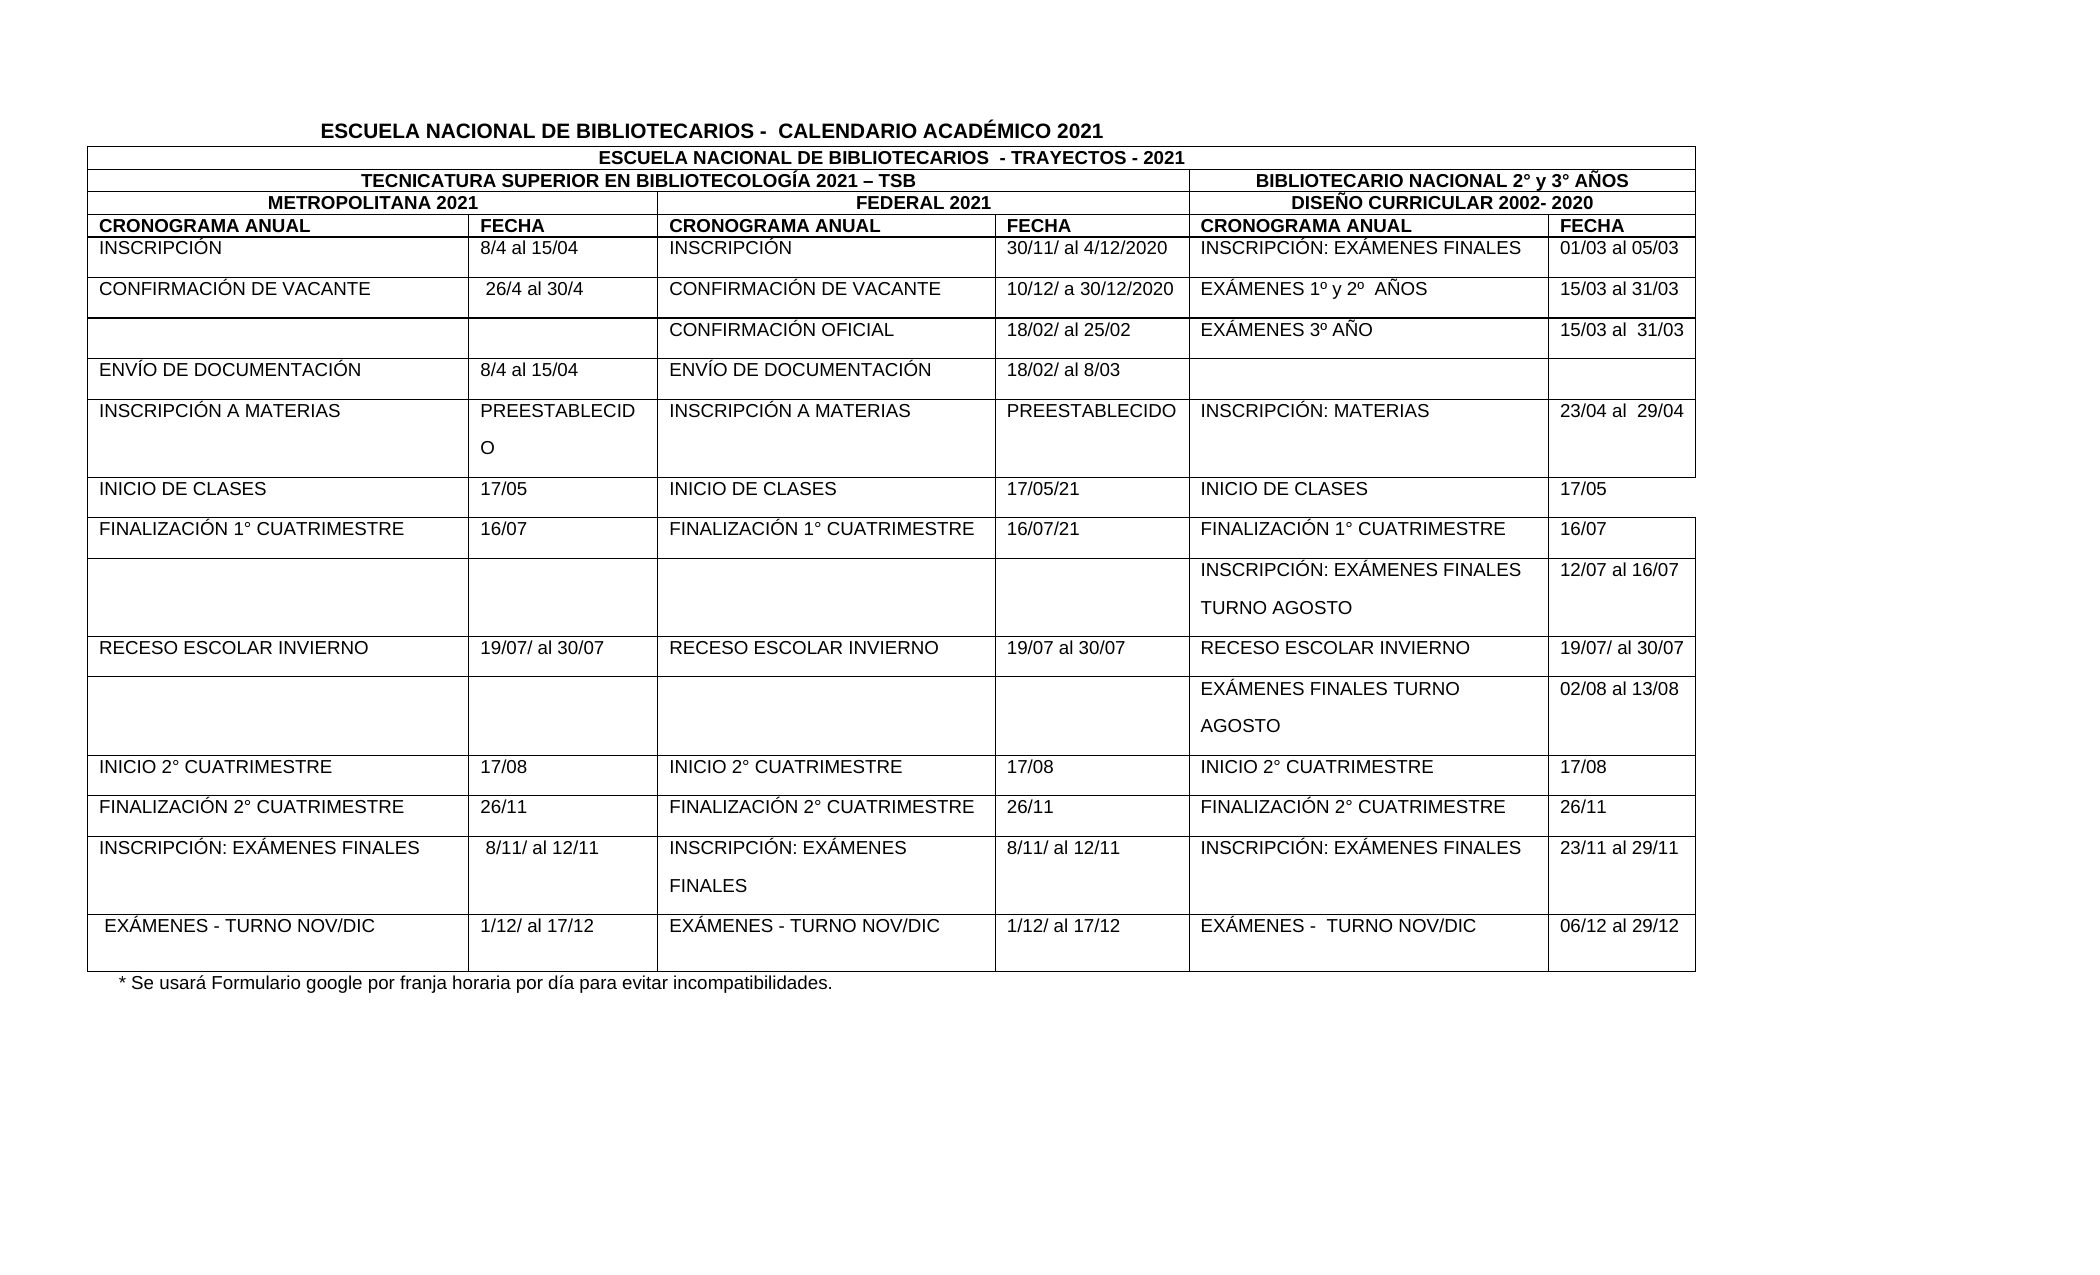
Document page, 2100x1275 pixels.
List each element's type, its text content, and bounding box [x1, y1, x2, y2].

table_cell METROPOLITANA 2021 [88, 192, 657, 214]
table_cell INICIO 2° CUATRIMESTRE [1190, 756, 1548, 795]
table_cell 17/08 [996, 756, 1189, 795]
table_cell RECESO ESCOLAR INVIERNO [88, 637, 468, 676]
table_cell INICIO 2° CUATRIMESTRE [658, 756, 995, 795]
table_cell [658, 559, 995, 636]
table_cell EXÁMENES 3º AÑO [1190, 319, 1548, 358]
table_cell FINALIZACIÓN 1° CUATRIMESTRE [88, 518, 468, 558]
table_cell 12/07 al 16/07 [1549, 559, 1695, 636]
table_cell [996, 559, 1189, 636]
table_cell 17/05 [469, 478, 657, 517]
table_cell EXÁMENES - TURNO NOV/DIC [88, 915, 468, 971]
table_cell INSCRIPCIÓN: EXÁMENES FINALES [658, 837, 995, 914]
table_cell 17/08 [469, 756, 657, 795]
table_cell [469, 319, 657, 358]
table_cell INSCRIPCIÓN: EXÁMENES FINALES [88, 837, 468, 914]
table_cell [88, 559, 468, 636]
table_cell 01/03 al 05/03 [1549, 238, 1695, 277]
table_cell INSCRIPCIÓN A MATERIAS [88, 400, 468, 477]
table_cell INSCRIPCIÓN A MATERIAS [658, 400, 995, 477]
table_cell DISEÑO CURRICULAR 2002- 2020 [1190, 192, 1695, 214]
table_cell 26/4 al 30/4 [469, 278, 657, 317]
table_cell INICIO DE CLASES [1190, 478, 1548, 517]
table_cell [469, 677, 657, 755]
table_cell FINALIZACIÓN 2° CUATRIMESTRE [658, 796, 995, 836]
table_cell CONFIRMACIÓN DE VACANTE [88, 278, 468, 317]
table_cell CRONOGRAMA ANUAL [88, 215, 468, 236]
table_cell 18/02/ al 25/02 [996, 319, 1189, 358]
table_cell 02/08 al 13/08 [1549, 677, 1695, 755]
table_cell [1190, 359, 1548, 398]
table_cell 8/11/ al 12/11 [469, 837, 657, 914]
text * Se usará Formulario google por franja horaria por día para evitar incompatibilidades. [118, 972, 1982, 994]
table_cell 19/07/ al 30/07 [469, 637, 657, 676]
table_header ESCUELA NACIONAL DE BIBLIOTECARIOS - TRAYECTOS - 2021 [88, 147, 1695, 168]
table_cell RECESO ESCOLAR INVIERNO [1190, 637, 1548, 676]
table_cell [469, 559, 657, 636]
table_cell 1/12/ al 17/12 [996, 915, 1189, 971]
table_cell 8/4 al 15/04 [469, 238, 657, 277]
table_cell FINALIZACIÓN 1° CUATRIMESTRE [658, 518, 995, 558]
table_cell RECESO ESCOLAR INVIERNO [658, 637, 995, 676]
table_cell [996, 677, 1189, 755]
table_cell FINALIZACIÓN 2° CUATRIMESTRE [1190, 796, 1548, 836]
table_cell 15/03 al 31/03 [1549, 319, 1695, 358]
table_cell CONFIRMACIÓN DE VACANTE [658, 278, 995, 317]
table_cell INICIO 2° CUATRIMESTRE [88, 756, 468, 795]
table_cell 17/05 [1549, 478, 1696, 517]
table_cell 23/04 al 29/04 [1549, 400, 1695, 477]
table_cell ENVÍO DE DOCUMENTACIÓN [88, 359, 468, 398]
table_cell 06/12 al 29/12 [1549, 915, 1695, 971]
table_cell FECHA [996, 215, 1189, 236]
table_cell PREESTABLECIDO [996, 400, 1189, 477]
table_cell FINALIZACIÓN 1° CUATRIMESTRE [1190, 518, 1548, 558]
table_cell FECHA [469, 215, 657, 236]
table_cell CRONOGRAMA ANUAL [1190, 215, 1548, 236]
table_cell 16/07 [1549, 518, 1695, 558]
table_cell CRONOGRAMA ANUAL [658, 215, 995, 236]
table_cell 8/4 al 15/04 [469, 359, 657, 398]
table_cell 17/08 [1549, 756, 1695, 795]
table_cell 18/02/ al 8/03 [996, 359, 1189, 398]
table_cell 23/11 al 29/11 [1549, 837, 1695, 914]
table_cell INSCRIPCIÓN [658, 238, 995, 277]
table_cell INSCRIPCIÓN: EXÁMENES FINALES TURNO AGOSTO [1190, 559, 1548, 636]
table_cell 10/12/ a 30/12/2020 [996, 278, 1189, 317]
table_cell 26/11 [469, 796, 657, 836]
table_cell INICIO DE CLASES [658, 478, 995, 517]
table_cell CONFIRMACIÓN OFICIAL [658, 319, 995, 358]
table_cell INSCRIPCIÓN: EXÁMENES FINALES [1190, 837, 1548, 914]
table_cell 8/11/ al 12/11 [996, 837, 1189, 914]
table_cell PREESTABLECIDO [469, 400, 657, 477]
table_cell EXÁMENES 1º y 2º AÑOS [1190, 278, 1548, 317]
table_cell INICIO DE CLASES [88, 478, 468, 517]
table_cell 1/12/ al 17/12 [469, 915, 657, 971]
table_cell FEDERAL 2021 [658, 192, 1189, 214]
table_cell 19/07 al 30/07 [996, 637, 1189, 676]
table_cell 16/07/21 [996, 518, 1189, 558]
table_cell TECNICATURA SUPERIOR EN BIBLIOTECOLOGÍA 2021 – TSB [88, 170, 1189, 191]
table_cell ENVÍO DE DOCUMENTACIÓN [658, 359, 995, 398]
text ESCUELA NACIONAL DE BIBLIOTECARIOS - CALENDARIO ACADÉMICO 2021 [118, 118, 1982, 142]
table_cell [88, 319, 468, 358]
table_cell 26/11 [1549, 796, 1695, 836]
table_cell FECHA [1549, 215, 1695, 236]
table_cell [1549, 359, 1695, 398]
table_cell BIBLIOTECARIO NACIONAL 2° y 3° AÑOS [1190, 170, 1695, 191]
table_cell EXÁMENES - TURNO NOV/DIC [1190, 915, 1548, 971]
table_cell INSCRIPCIÓN [88, 238, 468, 277]
table_cell 17/05/21 [996, 478, 1189, 517]
table_cell 30/11/ al 4/12/2020 [996, 238, 1189, 277]
table_cell INSCRIPCIÓN: MATERIAS [1190, 400, 1548, 477]
table_cell EXÁMENES - TURNO NOV/DIC [658, 915, 995, 971]
table_cell EXÁMENES FINALES TURNO AGOSTO [1190, 677, 1548, 755]
table_cell 15/03 al 31/03 [1549, 278, 1695, 317]
table_cell FINALIZACIÓN 2° CUATRIMESTRE [88, 796, 468, 836]
table_cell INSCRIPCIÓN: EXÁMENES FINALES [1190, 238, 1548, 277]
table_cell 26/11 [996, 796, 1189, 836]
table_cell 19/07/ al 30/07 [1549, 637, 1695, 676]
table_cell [88, 677, 468, 755]
table_cell 16/07 [469, 518, 657, 558]
table_cell [658, 677, 995, 755]
